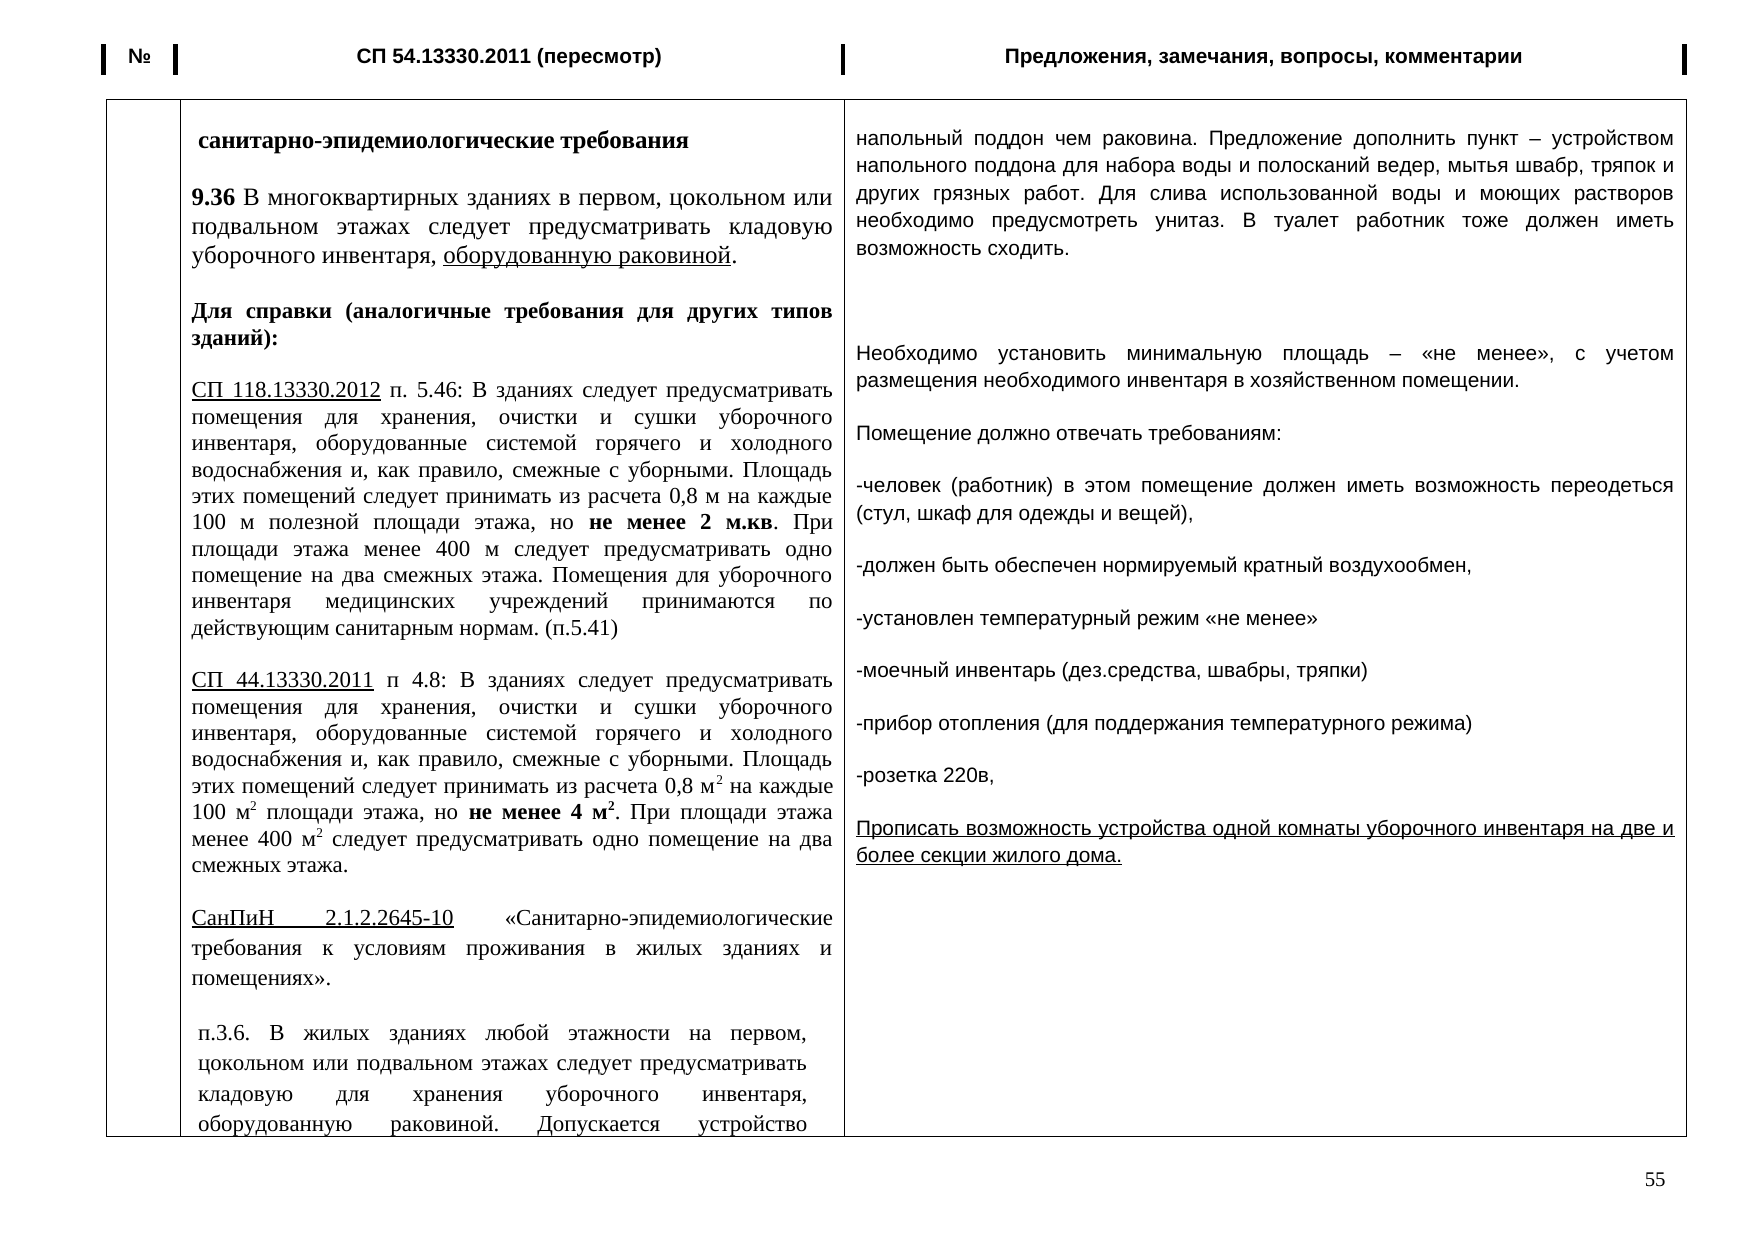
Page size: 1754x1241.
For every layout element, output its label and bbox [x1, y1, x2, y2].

table_cell [181, 100, 844, 1136]
table_cell [107, 100, 180, 1136]
table_cell [845, 100, 1686, 1136]
